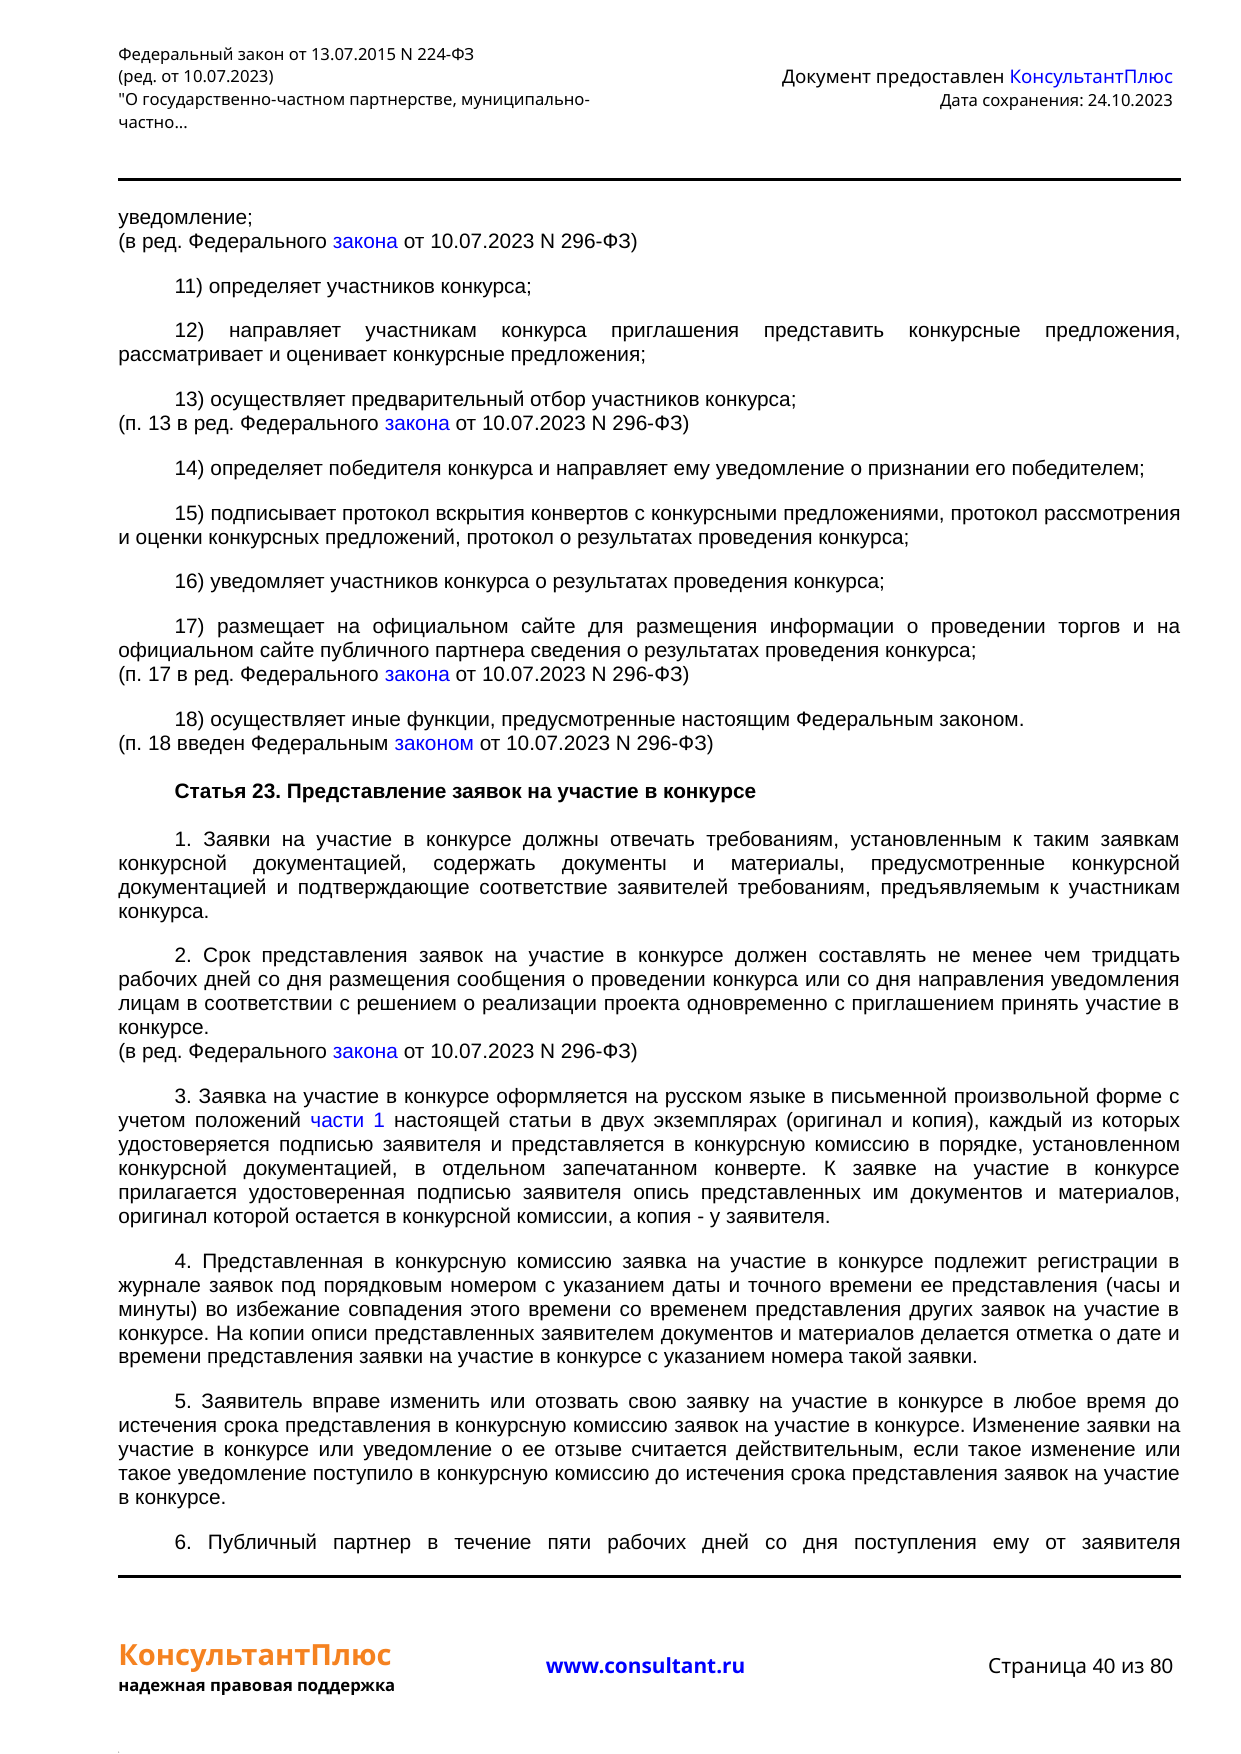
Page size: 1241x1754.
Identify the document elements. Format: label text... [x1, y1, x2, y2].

text 17) размещает на официальном сайте для размещения информации о проведении торгов и на официальном сайте публичного партнера сведения о результатах проведения конкурса; [118, 614, 1181, 662]
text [118, 205, 1181, 229]
text 14) определяет победителя конкурса и направляет ему уведомление о признании его победителем; [118, 456, 1181, 480]
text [118, 1530, 1181, 1554]
text (п. 18 введен Федеральным законом от 10.07.2023 N 296-ФЗ) [118, 731, 1181, 755]
text 1. Заявки на участие в конкурсе должны отвечать требованиям, установленным к таким заявкам конкурсной документацией, содержать документы и материалы, предусмотренные конкурсной документацией и подтверждающие соответствие заявителей требованиям, предъявляемым к участникам конкурса. [118, 827, 1181, 922]
text 12) направляет участникам конкурса приглашения представить конкурсные предложения, рассматривает и оценивает конкурсные предложения; [118, 318, 1181, 366]
text 5. Заявитель вправе изменить или отозвать свою заявку на участие в конкурсе в любое время до истечения срока представления в конкурсную комиссию заявок на участие в конкурсе. Изменение заявки на участие в конкурсе или уведомление о ее отзыве считается действительным, если такое изменение или такое уведомление поступило в конкурсную комиссию до истечения срока представления заявок на участие в конкурсе. [118, 1389, 1181, 1509]
text (в ред. Федерального закона от 10.07.2023 N 296-ФЗ) [118, 229, 1181, 253]
text 13) осуществляет предварительный отбор участников конкурса; [118, 387, 1181, 411]
title Статья 23. Представление заявок на участие в конкурсе [118, 779, 1181, 803]
text 16) уведомляет участников конкурса о результатах проведения конкурса; [118, 569, 1181, 593]
text 18) осуществляет иные функции, предусмотренные настоящим Федеральным законом. [118, 707, 1181, 731]
text 3. Заявка на участие в конкурсе оформляется на русском языке в письменной произвольной форме с учетом положений части 1 настоящей статьи в двух экземплярах (оригинал и копия), каждый из которых удостоверяется подписью заявителя и представляется в конкурсную комиссию в порядке, установленном конкурсной документацией, в отдельном запечатанном конверте. К заявке на участие в конкурсе прилагается удостоверенная подписью заявителя опись представленных им документов и материалов, оригинал которой остается в конкурсной комиссии, а копия - у заявителя. [118, 1084, 1181, 1228]
text 11) определяет участников конкурса; [118, 273, 1181, 297]
text 15) подписывает протокол вскрытия конвертов с конкурсными предложениями, протокол рассмотрения и оценки конкурсных предложений, протокол о результатах проведения конкурса; [118, 501, 1181, 548]
text (п. 17 в ред. Федерального закона от 10.07.2023 N 296-ФЗ) [118, 662, 1181, 686]
text (в ред. Федерального закона от 10.07.2023 N 296-ФЗ) [118, 1039, 1181, 1063]
text (п. 13 в ред. Федерального закона от 10.07.2023 N 296-ФЗ) [118, 411, 1181, 435]
text 2. Срок представления заявок на участие в конкурсе должен составлять не менее чем тридцать рабочих дней со дня размещения сообщения о проведении конкурса или со дня направления уведомления лицам в соответствии с решением о реализации проекта одновременно с приглашением принять участие в конкурсе. [118, 943, 1181, 1039]
text 4. Представленная в конкурсную комиссию заявка на участие в конкурсе подлежит регистрации в журнале заявок под порядковым номером с указанием даты и точного времени ее представления (часы и минуты) во избежание совпадения этого времени со временем представления других заявок на участие в конкурсе. На копии описи представленных заявителем документов и материалов делается отметка о дате и времени представления заявки на участие в конкурсе с указанием номера такой заявки. [118, 1248, 1181, 1368]
